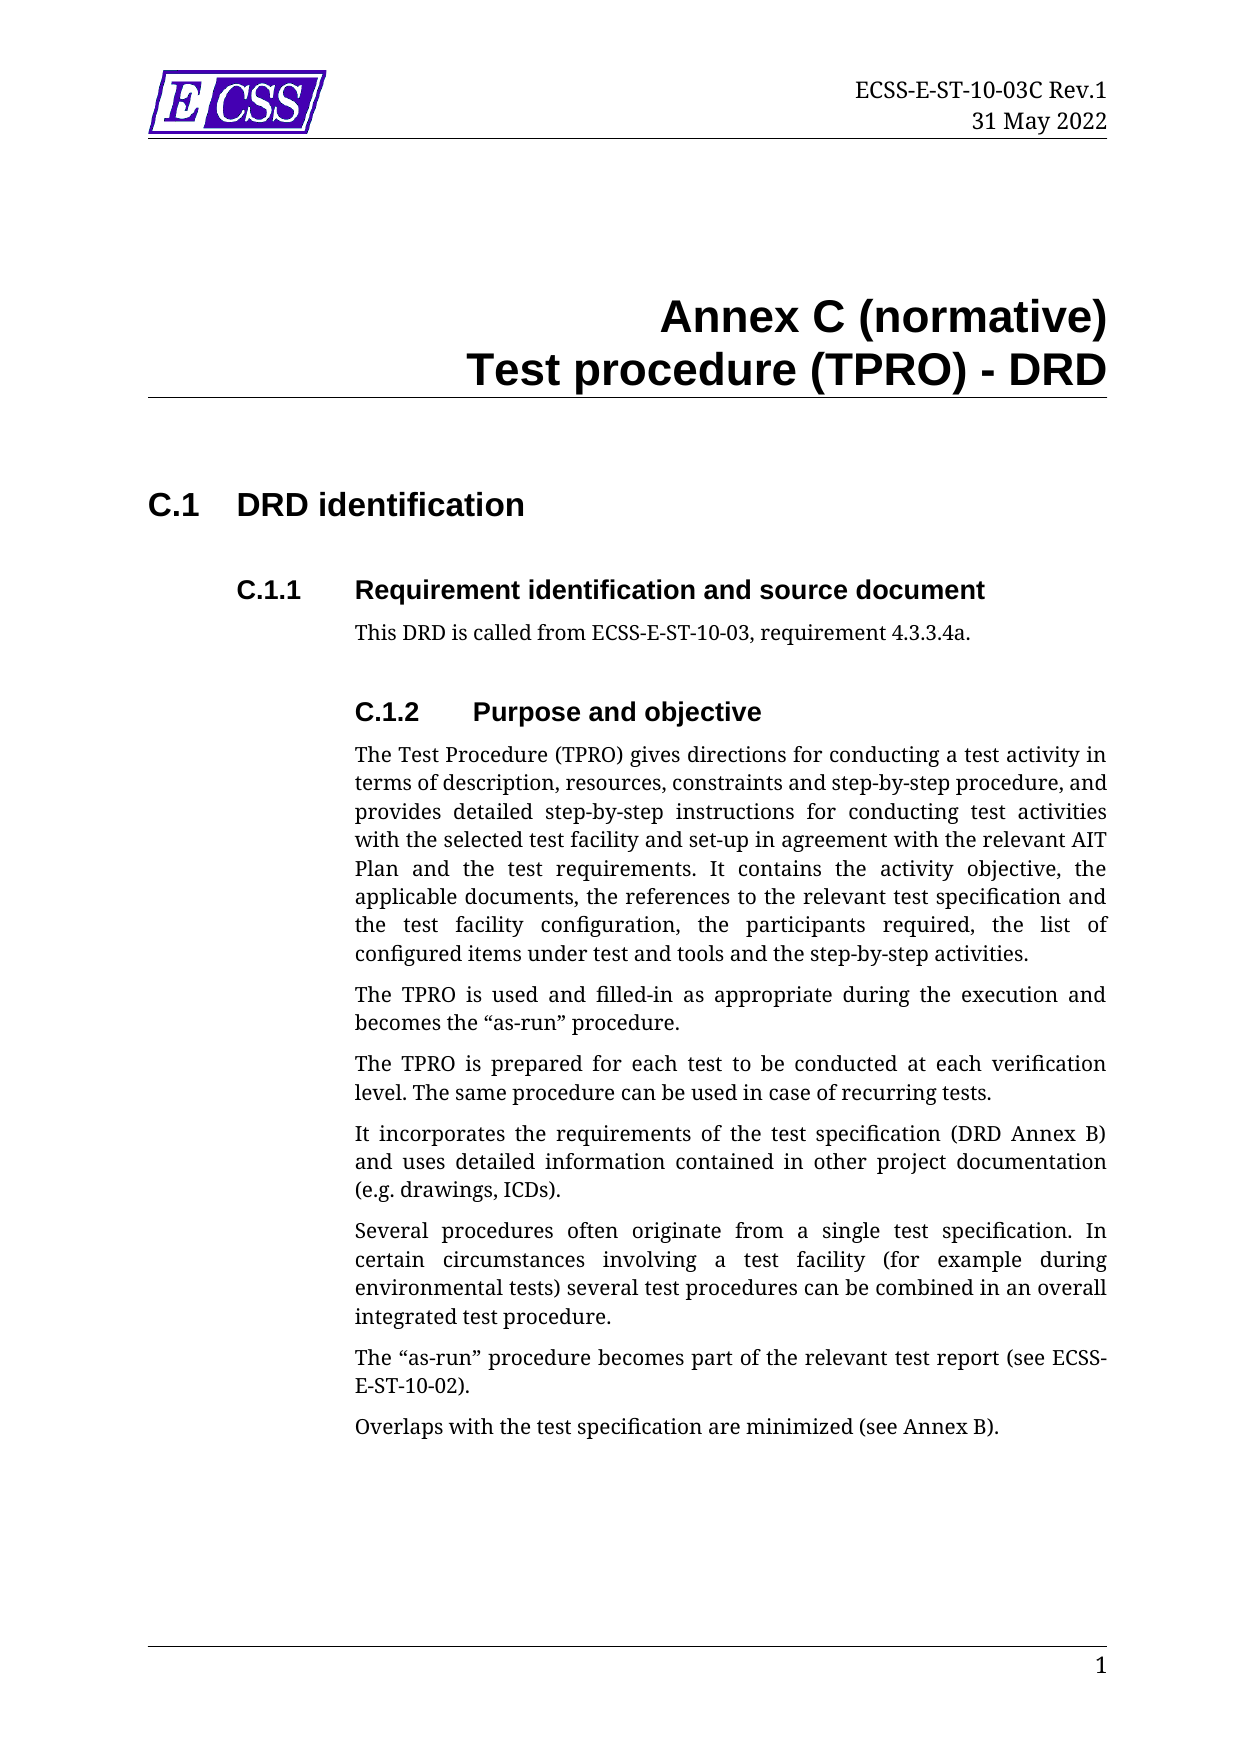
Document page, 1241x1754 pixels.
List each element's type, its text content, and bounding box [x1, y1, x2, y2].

text This DRD is called from ECSS-E-ST-10-03, requirement 4.3.3.4a. [354, 618, 1107, 646]
text Several procedures often originate from a single test specification. In certain circumstances involving a test facility (for example during environmental tests) several test procedures can be combined in an overall integrated test procedure. [354, 1216, 1107, 1330]
text The TPRO is prepared for each test to be conducted at each verification level. The same procedure can be used in case of recurring tests. [354, 1049, 1107, 1106]
text Overlaps with the test specification are minimized (see Annex B). [354, 1412, 1107, 1441]
text (normative) Test procedure (TPRO) - DRD [148, 289, 1107, 397]
text DRD identification [148, 486, 1107, 524]
text The “as-run” procedure becomes part of the relevant test report (see ECSS-E-ST-10-02). [354, 1343, 1107, 1399]
text It incorporates the requirements of the test specification (DRD Annex B) and uses detailed information contained in other project documentation (e.g. drawings, ICDs). [354, 1119, 1107, 1204]
text The TPRO is used and filled-in as appropriate during the execution and becomes the “as-run” procedure. [354, 980, 1107, 1037]
text Purpose and objective [354, 696, 1107, 727]
text The Test Procedure (TPRO) gives directions for conducting a test activity in terms of description, resources, constraints and step-by-step procedure, and provides detailed step-by-step instructions for conducting test activities with the selected test facility and set-up in agreement with the relevant AIT Plan and the test requirements. It contains the activity objective, the applicable documents, the references to the relevant test specification and the test facility configuration, the participants required, the list of configured items under test and tools and the step-by-step activities. [354, 740, 1107, 967]
picture [148, 70, 327, 134]
text Requirement identification and source document [236, 574, 1122, 605]
